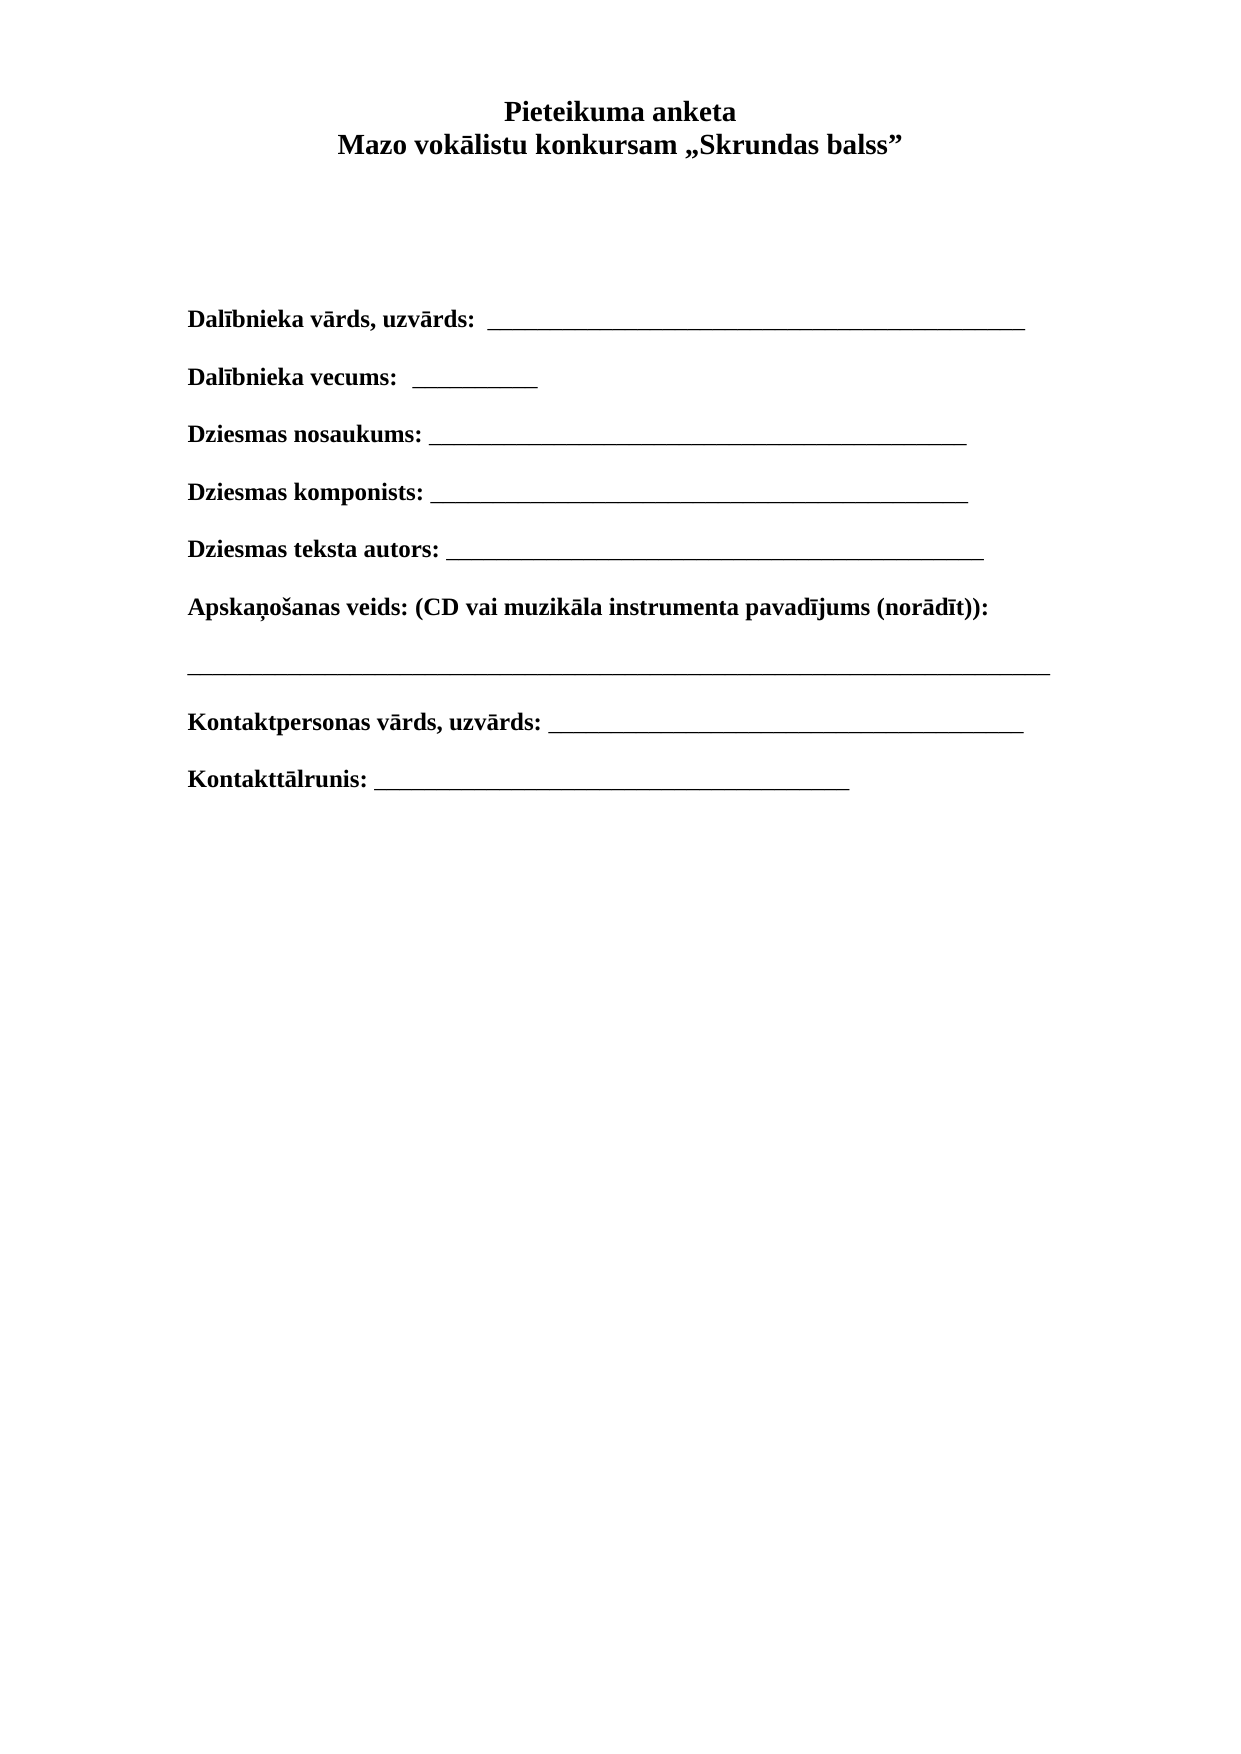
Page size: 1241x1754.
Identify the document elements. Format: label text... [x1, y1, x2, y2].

text Pieteikuma anketa [187, 94, 1053, 127]
text Dziesmas nosaukums: ___________________________________________ [187, 419, 1053, 448]
text Dalībnieka vecums: __________ [187, 362, 1053, 391]
text _____________________________________________________________________ [187, 649, 1053, 678]
text Dalībnieka vārds, uzvārds: ___________________________________________ [187, 304, 1053, 333]
text Apskaņošanas veids: (CD vai muzikāla instrumenta pavadījums (norādīt)): [187, 592, 1053, 621]
text Kontaktpersonas vārds, uzvārds: ______________________________________ [187, 707, 1053, 736]
text Mazo vokālistu konkursam „Skrundas balss” [187, 127, 1053, 161]
text Kontakttālrunis: ______________________________________ [187, 764, 1053, 793]
text Dziesmas teksta autors: ___________________________________________ [187, 534, 1053, 563]
text Dziesmas komponists: ___________________________________________ [187, 477, 1053, 506]
